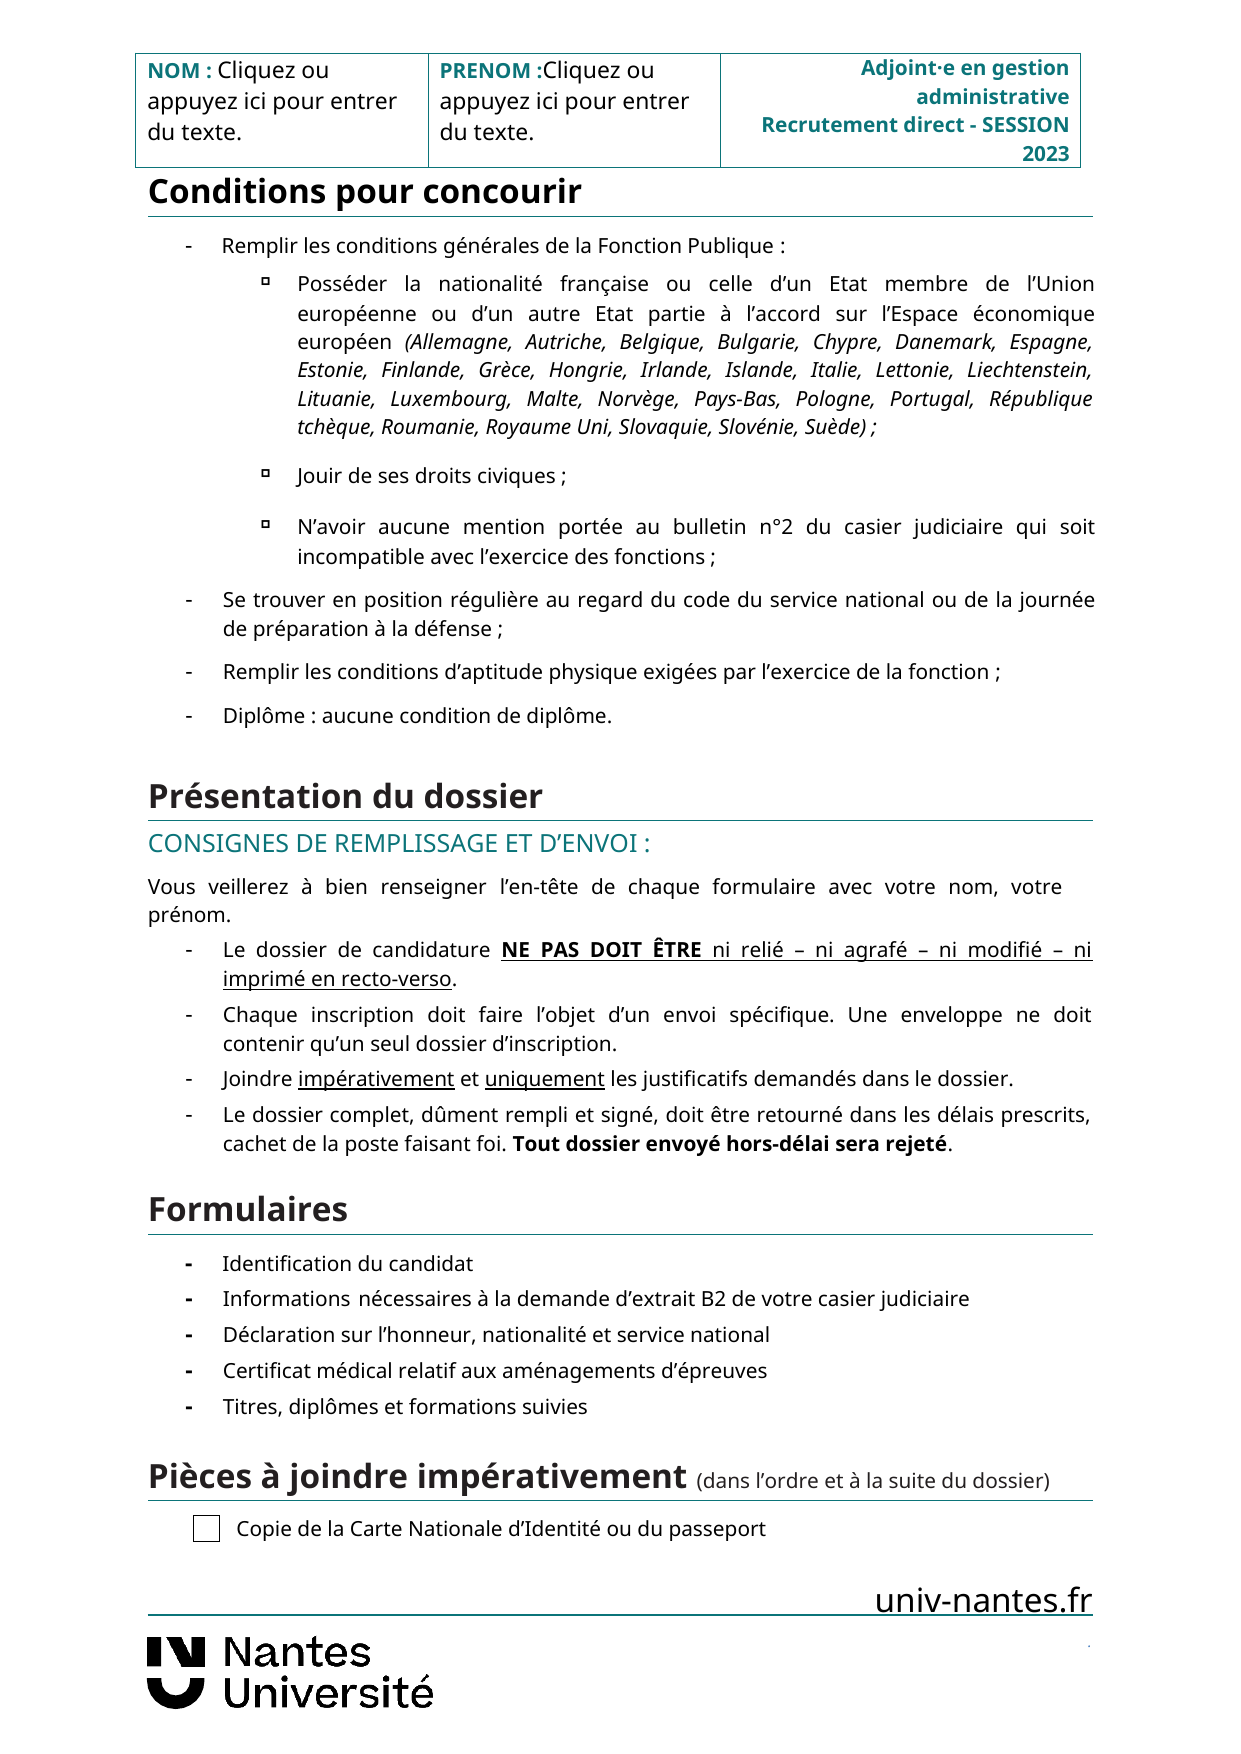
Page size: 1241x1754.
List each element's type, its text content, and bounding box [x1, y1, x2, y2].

list Remplir les conditions d’aptitude physique exigées par l’exercice de la fonction ; [185, 655, 1096, 687]
subtitle Conditions pour concourir [148, 148, 1093, 216]
text Vous veillerez à bien renseigner l’en-tête de chaque formulaire avec votre nom, votre prénom. [148, 872, 1063, 929]
list Diplôme : aucune condition de diplôme. [185, 699, 1096, 730]
subtitle Titres, diplômes et formations suivies [185, 1391, 1093, 1420]
list Posséder la nationalité française ou celle d’un Etat membre de l’Union européenne ou d’un autre Etat partie à l’accord sur l’Espace économique européen (Allemagne, Autriche, Belgique, Bulgarie, Chypre, Danemark, Espagne, Estonie, Finlande, Grèce, Hongrie, Irlande, Islande, Italie, Lettonie, Liechtenstein, Lituanie, Luxembourg, Malte, Norvège, Pays-Bas, Pologne, Portugal, République tchèque, Roumanie, Royaume Uni, Slovaquie, Slovénie, Suède) ; [260, 261, 1096, 441]
list Le dossier de candidature NE PAS DOIT ÊTRE ni relié – ni agrafé – ni modifié – ni imprimé en recto-verso. [185, 933, 1093, 993]
subtitle Présentation du dossier [148, 772, 1093, 820]
subtitle Identification du candidat [185, 1247, 1093, 1277]
list Copie de la Carte Nationale d’Identité ou du passeport [236, 1514, 1093, 1542]
subtitle Pièces à joindre impérativement (dans l’ordre et à la suite du dossier) [148, 1453, 1093, 1500]
list Jouir de ses droits civiques ; [260, 453, 1096, 492]
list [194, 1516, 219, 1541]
list Joindre impérativement et uniquement les justificatifs demandés dans le dossier. [185, 1062, 1093, 1093]
subtitle CONSIGNES DE REMPLISSAGE ET D’ENVOI : [148, 825, 1093, 859]
subtitle Déclaration sur l’honneur, nationalité et service national [185, 1319, 1093, 1348]
subtitle Certificat médical relatif aux aménagements d’épreuves [185, 1355, 1093, 1384]
list Remplir les conditions générales de la Fonction Publique : [185, 229, 1096, 261]
list Chaque inscription doit faire l’objet d’un envoi spécifique. Une enveloppe ne doit contenir qu’un seul dossier d’inscription. [185, 998, 1093, 1057]
list N’avoir aucune mention portée au bulletin n°2 du casier judiciaire qui soit incompatible avec l’exercice des fonctions ; [260, 504, 1096, 571]
subtitle Informations nécessaires à la demande d’extrait B2 de votre casier judiciaire [185, 1283, 1093, 1313]
subtitle Formulaires [148, 1186, 1093, 1234]
list Se trouver en position régulière au regard du code du service national ou de la journée de préparation à la défense ; [185, 583, 1096, 643]
list Le dossier complet, dûment rempli et signé, doit être retourné dans les délais prescrits, cachet de la poste faisant foi. Tout dossier envoyé hors-délai sera rejeté. [185, 1098, 1093, 1158]
